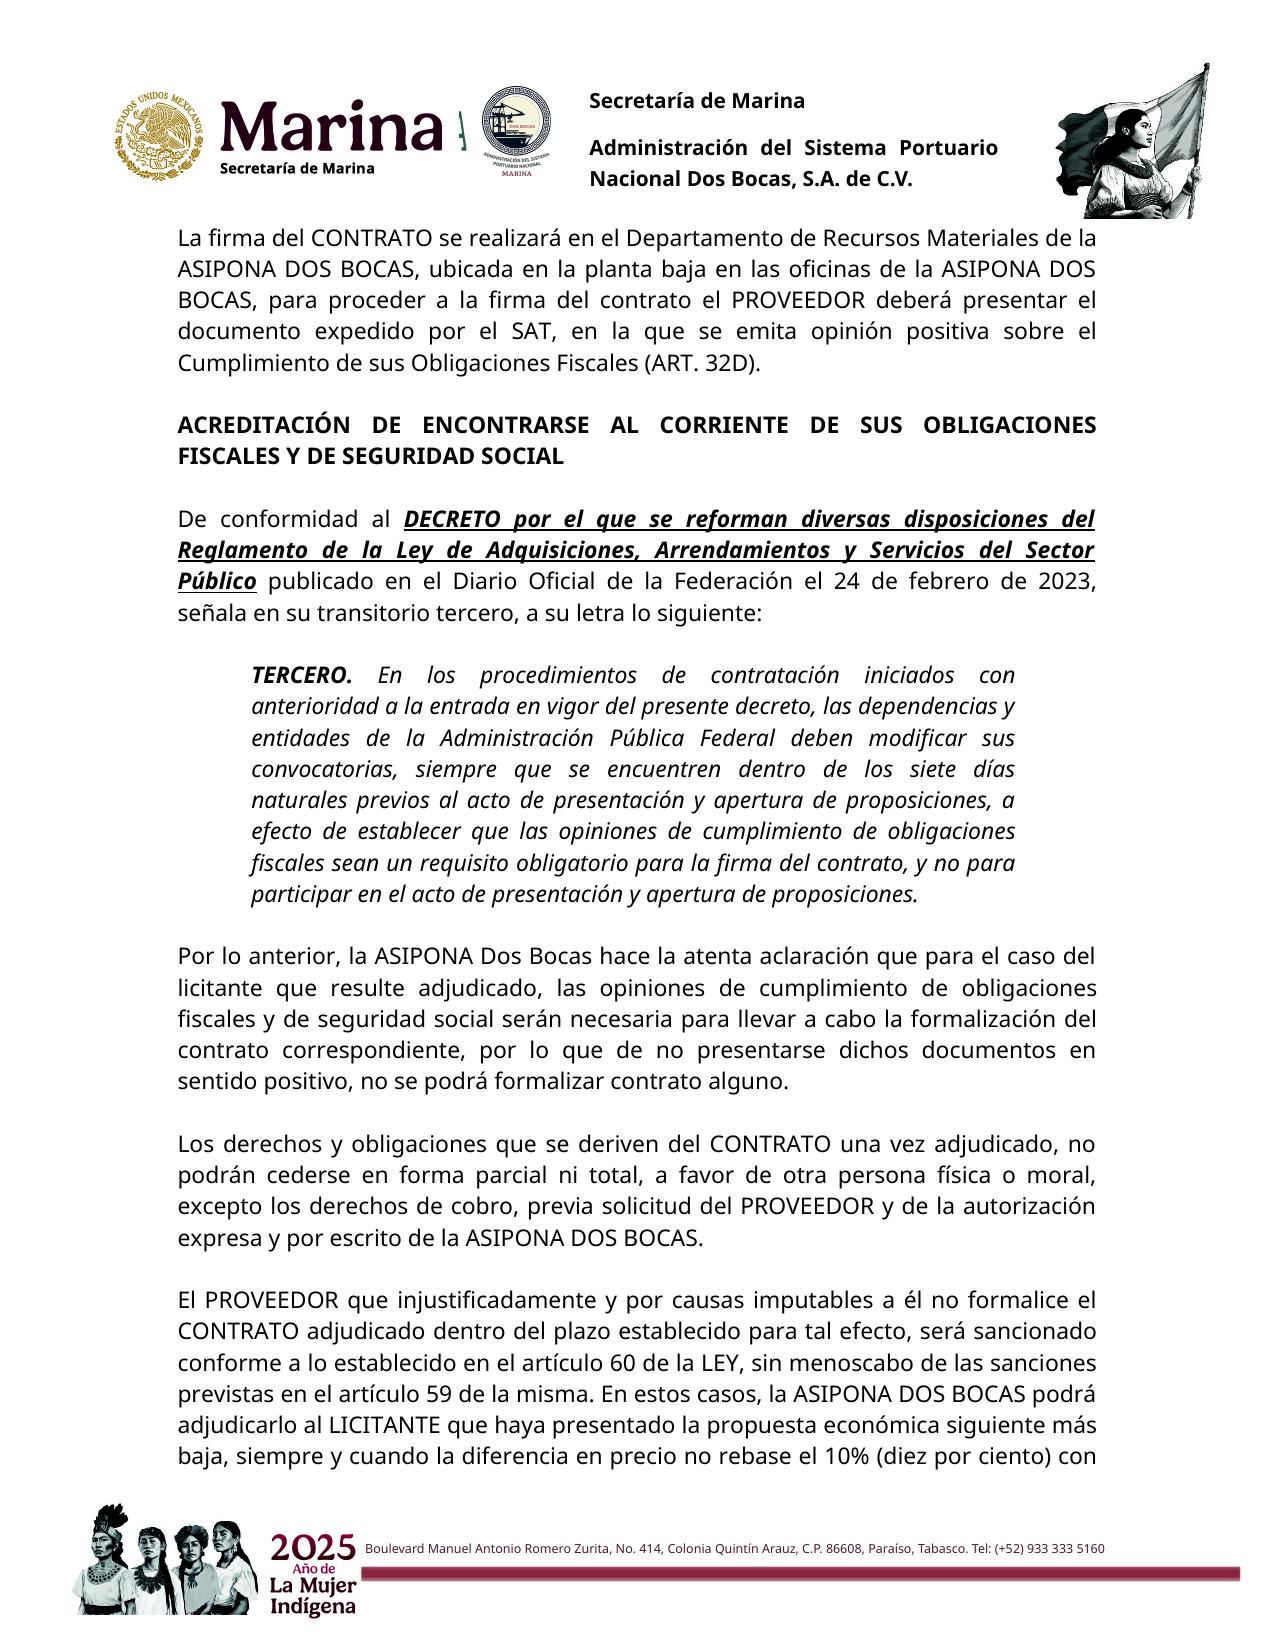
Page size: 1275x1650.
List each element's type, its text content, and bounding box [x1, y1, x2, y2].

text De conformidad al DECRETO por el que se reforman diversas disposiciones del Reglamento de la Ley de Adquisiciones, Arrendamientos y Servicios del Sector Público publicado en el Diario Oficial de la Federación el 24 de febrero de 2023, señala en su transitorio tercero, a su letra lo siguiente: [177, 503, 1098, 628]
picture [9, 59, 1275, 219]
text Los derechos y obligaciones que se deriven del CONTRATO una vez adjudicado, no podrán cederse en forma parcial ni total, a favor de otra persona física o moral, excepto los derechos de cobro, previa solicitud del PROVEEDOR y de la autorización expresa y por escrito de la ASIPONA DOS BOCAS. [177, 1128, 1098, 1253]
text La firma del CONTRATO se realizará en el Departamento de Recursos Materiales de la ASIPONA DOS BOCAS, ubicada en la planta baja en las oficinas de la ASIPONA DOS BOCAS, para proceder a la firma del contrato el PROVEEDOR deberá presentar el documento expedido por el SAT, en la que se emita opinión positiva sobre el Cumplimiento de sus Obligaciones Fiscales (ART. 32D). [177, 222, 1098, 378]
picture [2, 1497, 1244, 1627]
text ACREDITACIÓN DE ENCONTRARSE AL CORRIENTE DE SUS OBLIGACIONES FISCALES Y DE SEGURIDAD SOCIAL [177, 409, 1098, 472]
text TERCERO. En los procedimientos de contratación iniciados con anterioridad a la entrada en vigor del presente decreto, las dependencias y entidades de la Administración Pública Federal deben modificar sus convocatorias, siempre que se encuentren dentro de los siete días naturales previos al acto de presentación y apertura de proposiciones, a efecto de establecer que las opiniones de cumplimiento de obligaciones fiscales sean un requisito obligatorio para la firma del contrato, y no para participar en el acto de presentación y apertura de proposiciones. [251, 659, 1019, 909]
text Por lo anterior, la ASIPONA Dos Bocas hace la atenta aclaración que para el caso del licitante que resulte adjudicado, las opiniones de cumplimiento de obligaciones fiscales y de seguridad social serán necesaria para llevar a cabo la formalización del contrato correspondiente, por lo que de no presentarse dichos documentos en sentido positivo, no se podrá formalizar contrato alguno. [177, 940, 1098, 1097]
